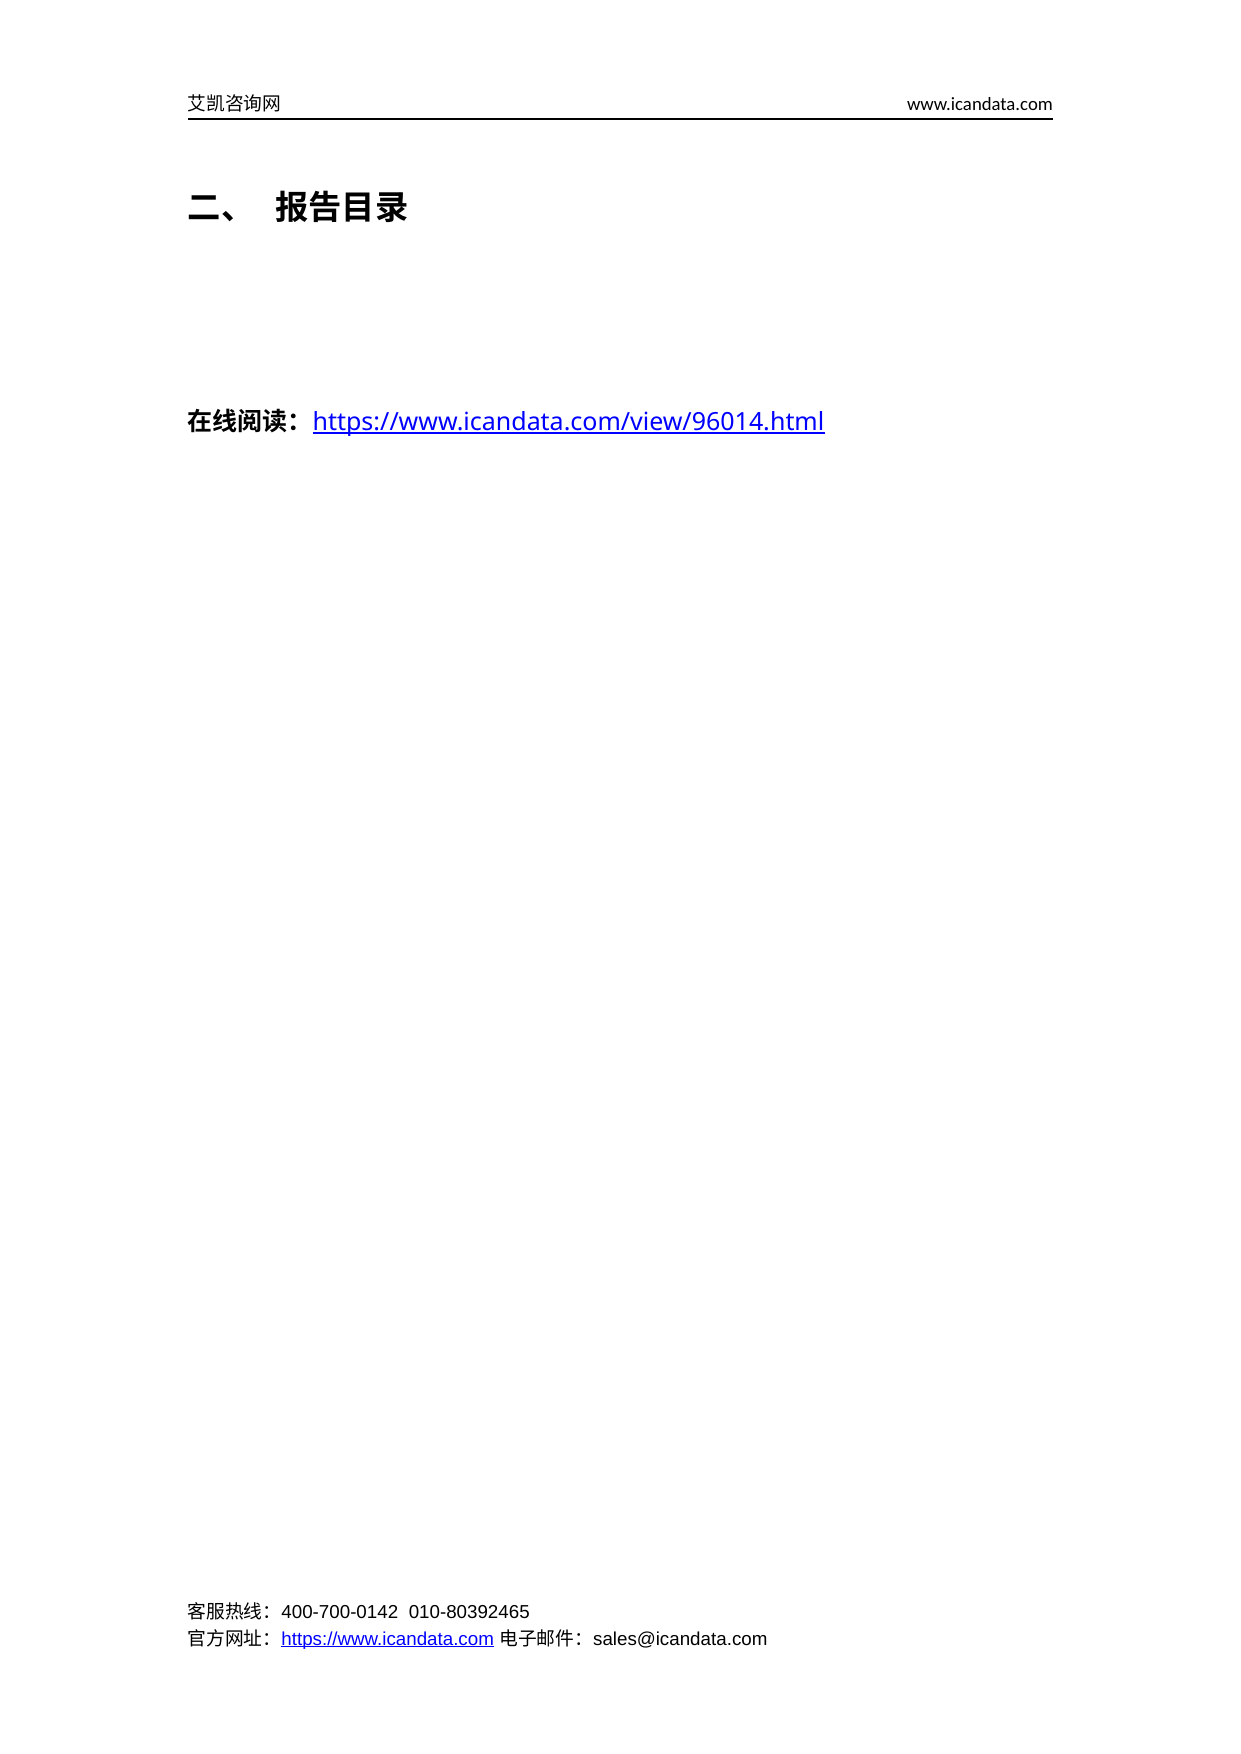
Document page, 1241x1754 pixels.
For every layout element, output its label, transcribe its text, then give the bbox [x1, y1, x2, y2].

text 在线阅读：https://www.icandata.com/view/96014.html [187, 387, 1053, 452]
subtitle 报告目录 [187, 172, 1053, 237]
